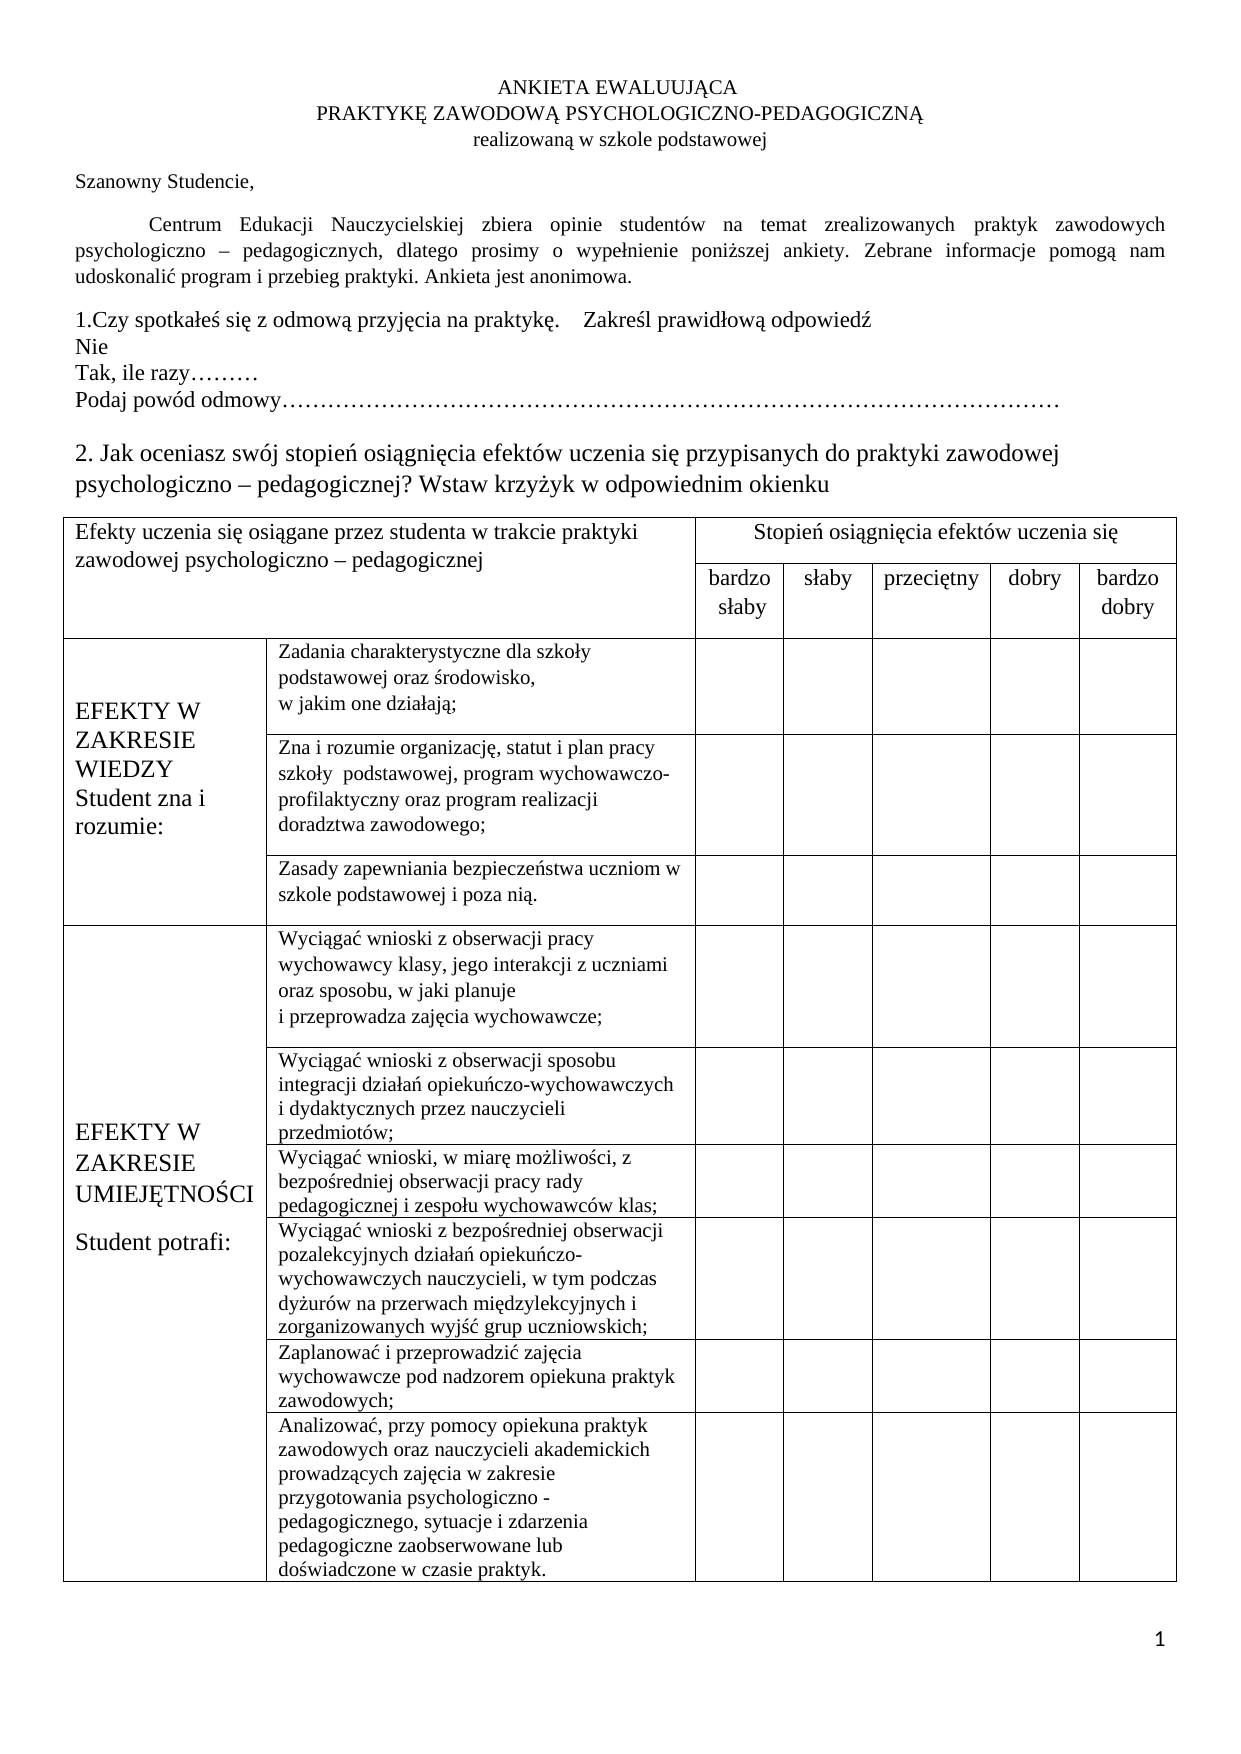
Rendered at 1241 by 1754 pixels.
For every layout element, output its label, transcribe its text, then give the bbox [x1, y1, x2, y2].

table_cell Wyciągać wnioski, w miarę możliwości, z bezpośredniej obserwacji pracy rady pedagogicznej i zespołu wychowawców klas; [267, 1145, 695, 1217]
table_cell [991, 856, 1079, 925]
table_cell [1080, 1413, 1176, 1581]
table_cell [784, 639, 872, 733]
table_cell [991, 926, 1079, 1047]
table_cell [991, 1340, 1079, 1412]
table_cell słaby [784, 564, 872, 638]
table_cell [991, 1145, 1079, 1217]
text Tak, ile razy……… [75, 359, 1165, 386]
table_cell [1080, 1048, 1176, 1144]
table_header Stopień osiągnięcia efektów uczenia się [696, 518, 1176, 563]
table_cell Zasady zapewniania bezpieczeństwa uczniom w szkole podstawowej i poza nią. [267, 856, 695, 925]
table_cell [696, 1218, 783, 1338]
table_cell [1080, 856, 1176, 925]
table_cell [784, 735, 872, 855]
table_cell [873, 639, 990, 733]
table_cell [1080, 1340, 1176, 1412]
table_cell EFEKTY W ZAKRESIE WIEDZY Student zna i rozumie: [64, 639, 266, 925]
table_cell [873, 926, 990, 1047]
table_cell [1080, 735, 1176, 855]
table_header Efekty uczenia się osiągane przez studenta w trakcie praktyki zawodowej psychologiczno – pedagogicznej [64, 518, 695, 638]
table_cell [784, 1340, 872, 1412]
table_cell Zadania charakterystyczne dla szkoły podstawowej oraz środowisko, w jakim one działają; [267, 639, 695, 733]
table_cell [1080, 1218, 1176, 1338]
table_cell [873, 1145, 990, 1217]
table_cell [1080, 926, 1176, 1047]
table_cell [1080, 1145, 1176, 1217]
table_cell Wyciągać wnioski z bezpośredniej obserwacji pozalekcyjnych działań opiekuńczo-wychowawczych nauczycieli, w tym podczas dyżurów na przerwach międzylekcyjnych i zorganizowanych wyjść grup uczniowskich; [267, 1218, 695, 1338]
text 1.Czy spotkałeś się z odmową przyjęcia na praktykę. Zakreśl prawidłową odpowiedź [75, 307, 1165, 333]
table_cell [873, 1218, 990, 1338]
table_cell [696, 1145, 783, 1217]
table_cell [696, 1413, 783, 1581]
table_cell [873, 1048, 990, 1144]
table_cell dobry [991, 564, 1079, 638]
table_cell [991, 1218, 1079, 1338]
text ANKIETA EWALUUJĄCA PRAKTYKĘ ZAWODOWĄ PSYCHOLOGICZNO-PEDAGOGICZNĄ realizowaną w szkole podstawowej [75, 75, 1165, 151]
table_cell [873, 735, 990, 855]
table_cell [784, 856, 872, 925]
text 2. Jak oceniasz swój stopień osiągnięcia efektów uczenia się przypisanych do praktyki zawodowej psychologiczno – pedagogicznej? Wstaw krzyżyk w odpowiednim okienku [75, 438, 1165, 498]
table_cell [784, 1413, 872, 1581]
table_cell [696, 639, 783, 733]
table_cell [784, 1218, 872, 1338]
table_cell bardzo dobry [1080, 564, 1176, 638]
table_cell [696, 1048, 783, 1144]
table_cell [991, 639, 1079, 733]
text Podaj powód odmowy………………………………………………………………………………………… [75, 386, 1165, 412]
table_cell Zaplanować i przeprowadzić zajęcia wychowawcze pod nadzorem opiekuna praktyk zawodowych; [267, 1340, 695, 1412]
table_cell [991, 1048, 1079, 1144]
table_cell Wyciągać wnioski z obserwacji pracy wychowawcy klasy, jego interakcji z uczniami oraz sposobu, w jaki planuje i przeprowadza zajęcia wychowawcze; [267, 926, 695, 1047]
table_cell EFEKTY W ZAKRESIE UMIEJĘTNOŚCI Student potrafi: [64, 926, 266, 1581]
table_cell [784, 1145, 872, 1217]
table_cell [784, 926, 872, 1047]
table_cell Wyciągać wnioski z obserwacji sposobu integracji działań opiekuńczo-wychowawczych i dydaktycznych przez nauczycieli przedmiotów; [267, 1048, 695, 1144]
table_cell [873, 856, 990, 925]
table_cell [991, 735, 1079, 855]
table_cell Analizować, przy pomocy opiekuna praktyk zawodowych oraz nauczycieli akademickich prowadzących zajęcia w zakresie przygotowania psychologiczno -pedagogicznego, sytuacje i zdarzenia pedagogiczne zaobserwowane lub doświadczone w czasie praktyk. [267, 1413, 695, 1581]
text Centrum Edukacji Nauczycielskiej zbiera opinie studentów na temat zrealizowanych praktyk zawodowych psychologiczno – pedagogicznych, dlatego prosimy o wypełnienie poniższej ankiety. Zebrane informacje pomogą nam udoskonalić program i przebieg praktyki. Ankieta jest anonimowa. [75, 212, 1165, 288]
table_cell [873, 1340, 990, 1412]
text Szanowny Studencie, [75, 169, 1165, 193]
table_cell [696, 735, 783, 855]
text Nie [75, 333, 1165, 359]
table_cell [696, 926, 783, 1047]
table_cell [1080, 639, 1176, 733]
table_cell [873, 1413, 990, 1581]
table_cell [696, 1340, 783, 1412]
table_cell [696, 856, 783, 925]
table_cell Zna i rozumie organizację, statut i plan pracy szkoły podstawowej, program wychowawczo-profilaktyczny oraz program realizacji doradztwa zawodowego; [267, 735, 695, 855]
table_cell [784, 1048, 872, 1144]
table_cell bardzo słaby [696, 564, 783, 638]
table_cell przeciętny [873, 564, 990, 638]
table_cell [991, 1413, 1079, 1581]
